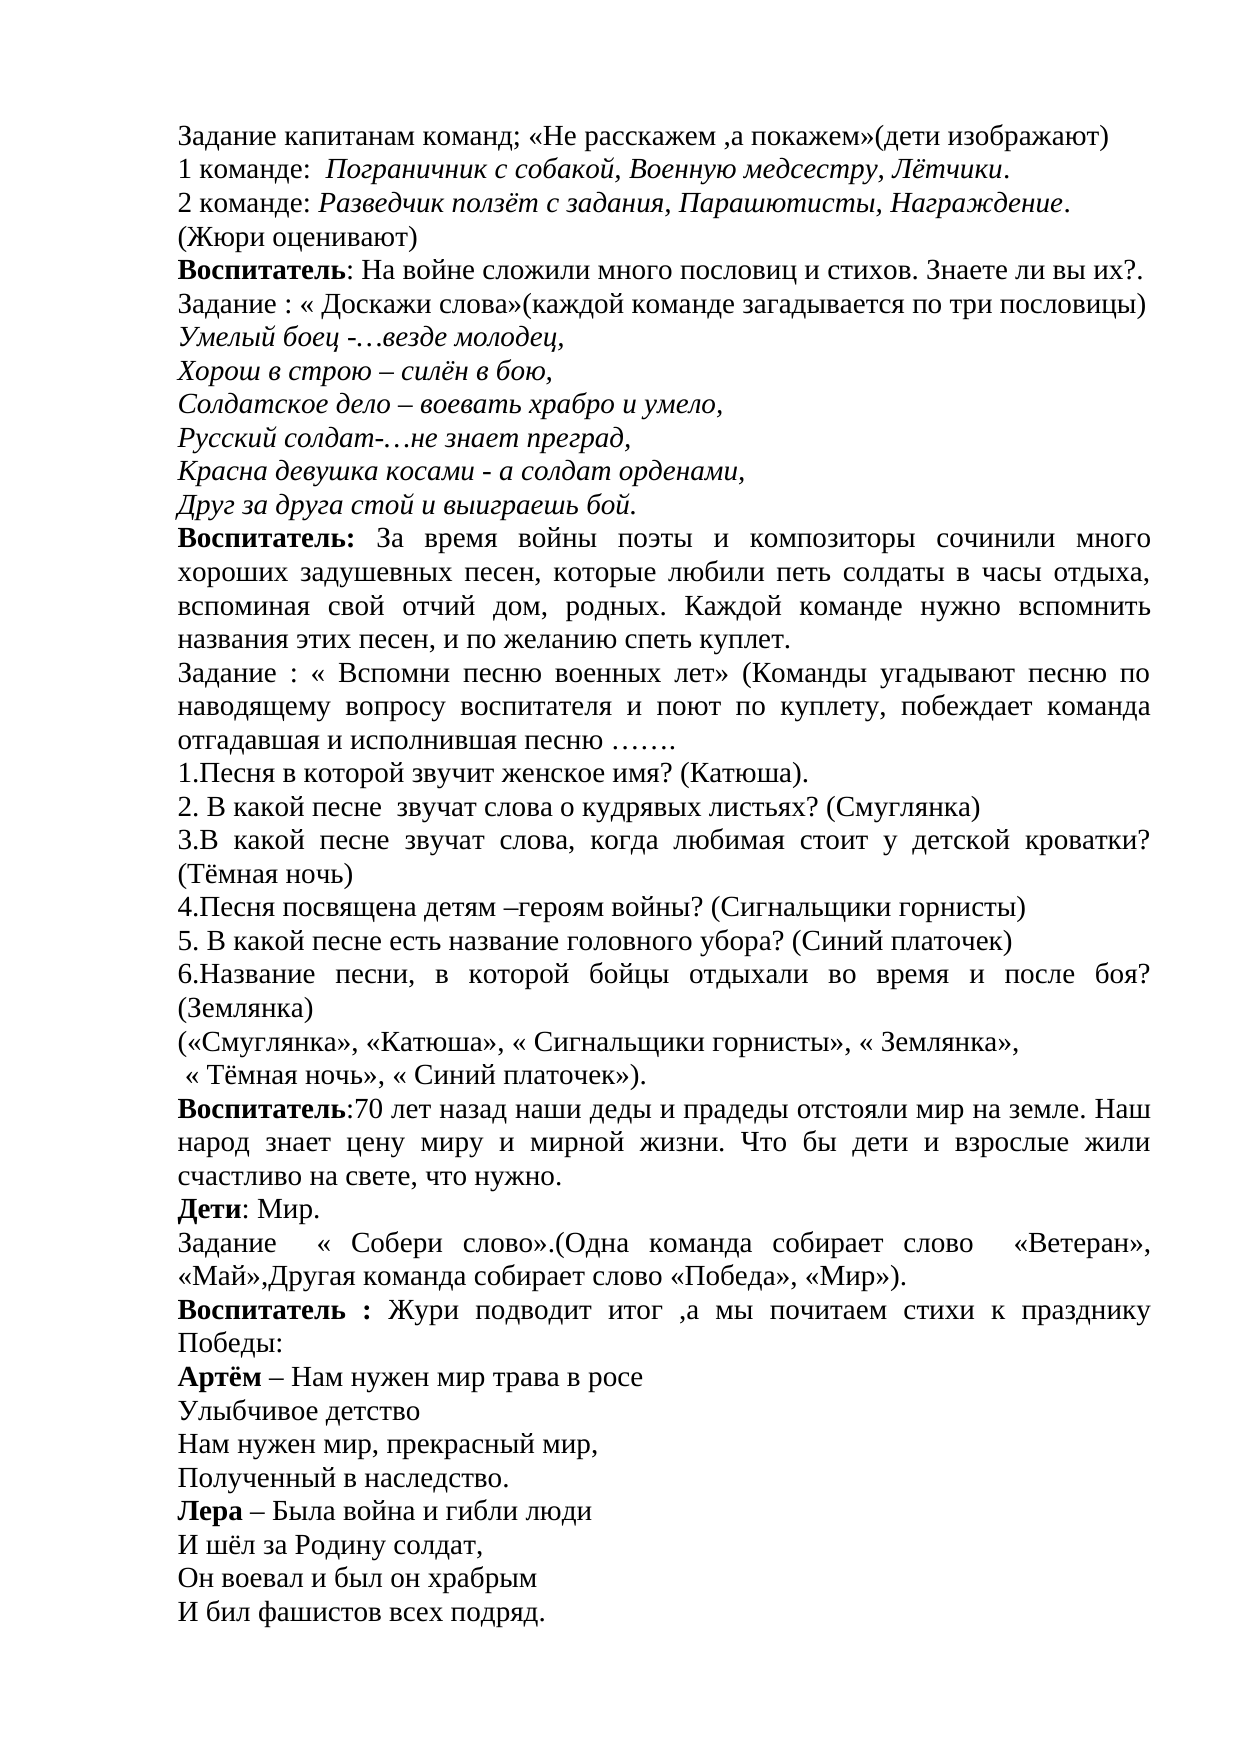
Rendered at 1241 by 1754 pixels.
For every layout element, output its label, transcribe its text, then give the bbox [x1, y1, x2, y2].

text 6.Название песни, в которой бойцы отдыхали во время и после боя? (Землянка) [177, 957, 1152, 1024]
text Воспитатель:70 лет назад наши деды и прадеды отстояли мир на земле. Наш народ знает цену миру и мирной жизни. Что бы дети и взрослые жили счастливо на свете, что нужно. [177, 1091, 1152, 1191]
text Артём – Нам нужен мир трава в росе [177, 1359, 1152, 1393]
text Воспитатель: На войне сложили много пословиц и стихов. Знаете ли вы их?. [177, 252, 1152, 286]
text Задание « Собери слово».(Одна команда собирает слово «Ветеран», «Май»,Другая команда собирает слово «Победа», «Мир»). [177, 1225, 1152, 1292]
text (Жюри оценивают) [177, 219, 1152, 252]
text Солдатское дело – воевать храбро и умело, [177, 386, 1152, 420]
text Друг за друга стой и выиграешь бой. [177, 487, 1152, 521]
text Нам нужен мир, прекрасный мир, [177, 1426, 1152, 1460]
text Воспитатель: За время войны поэты и композиторы сочинили много хороших задушевных песен, которые любили петь солдаты в часы отдыха, вспоминая свой отчий дом, родных. Каждой команде нужно вспомнить названия этих песен, и по желанию спеть куплет. [177, 521, 1152, 655]
text Хорош в строю – силён в бою, [177, 353, 1152, 386]
text 2 команде: Разведчик ползёт с задания, Парашютисты, Награждение. [177, 185, 1152, 219]
text («Смуглянка», «Катюша», « Сигнальщики горнисты», « Землянка», [177, 1024, 1152, 1057]
text Задание : « Вспомни песню военных лет» (Команды угадывают песню по наводящему вопросу воспитателя и поют по куплету, побеждает команда отгадавшая и исполнившая песню ……. [177, 655, 1152, 755]
text Лера – Была война и гибли люди [177, 1493, 1152, 1527]
text Полученный в наследство. [177, 1460, 1152, 1493]
text Воспитатель : Жури подводит итог ,а мы почитаем стихи к празднику Победы: [177, 1292, 1152, 1359]
text Дети: Мир. [177, 1191, 1152, 1225]
text 4.Песня посвящена детям –героям войны? (Сигнальщики горнисты) [177, 889, 1152, 923]
text Красна девушка косами - а солдат орденами, [177, 453, 1152, 487]
text Он воевал и был он храбрым [177, 1560, 1152, 1594]
text Русский солдат-…не знает преград, [177, 420, 1152, 453]
text И бил фашистов всех подряд. [177, 1594, 1152, 1627]
text « Тёмная ночь», « Синий платочек»). [177, 1057, 1152, 1091]
text Улыбчивое детство [177, 1393, 1152, 1426]
text 2. В какой песне звучат слова о кудрявых листьях? (Смуглянка) [177, 789, 1152, 822]
text 1 команде: Пограничник с собакой, Военную медсестру, Лётчики. [177, 152, 1152, 185]
text Умелый боец -…везде молодец, [177, 319, 1152, 353]
text 3.В какой песне звучат слова, когда любимая стоит у детской кроватки? (Тёмная ночь) [177, 822, 1152, 889]
text 1.Песня в которой звучит женское имя? (Катюша). [177, 755, 1152, 789]
text И шёл за Родину солдат, [177, 1527, 1152, 1560]
text Задание : « Доскажи слова»(каждой команде загадывается по три пословицы) [177, 286, 1152, 319]
text Задание капитанам команд; «Не расскажем ,а покажем»(дети изображают) [177, 118, 1152, 152]
text 5. В какой песне есть название головного убора? (Синий платочек) [177, 923, 1152, 957]
